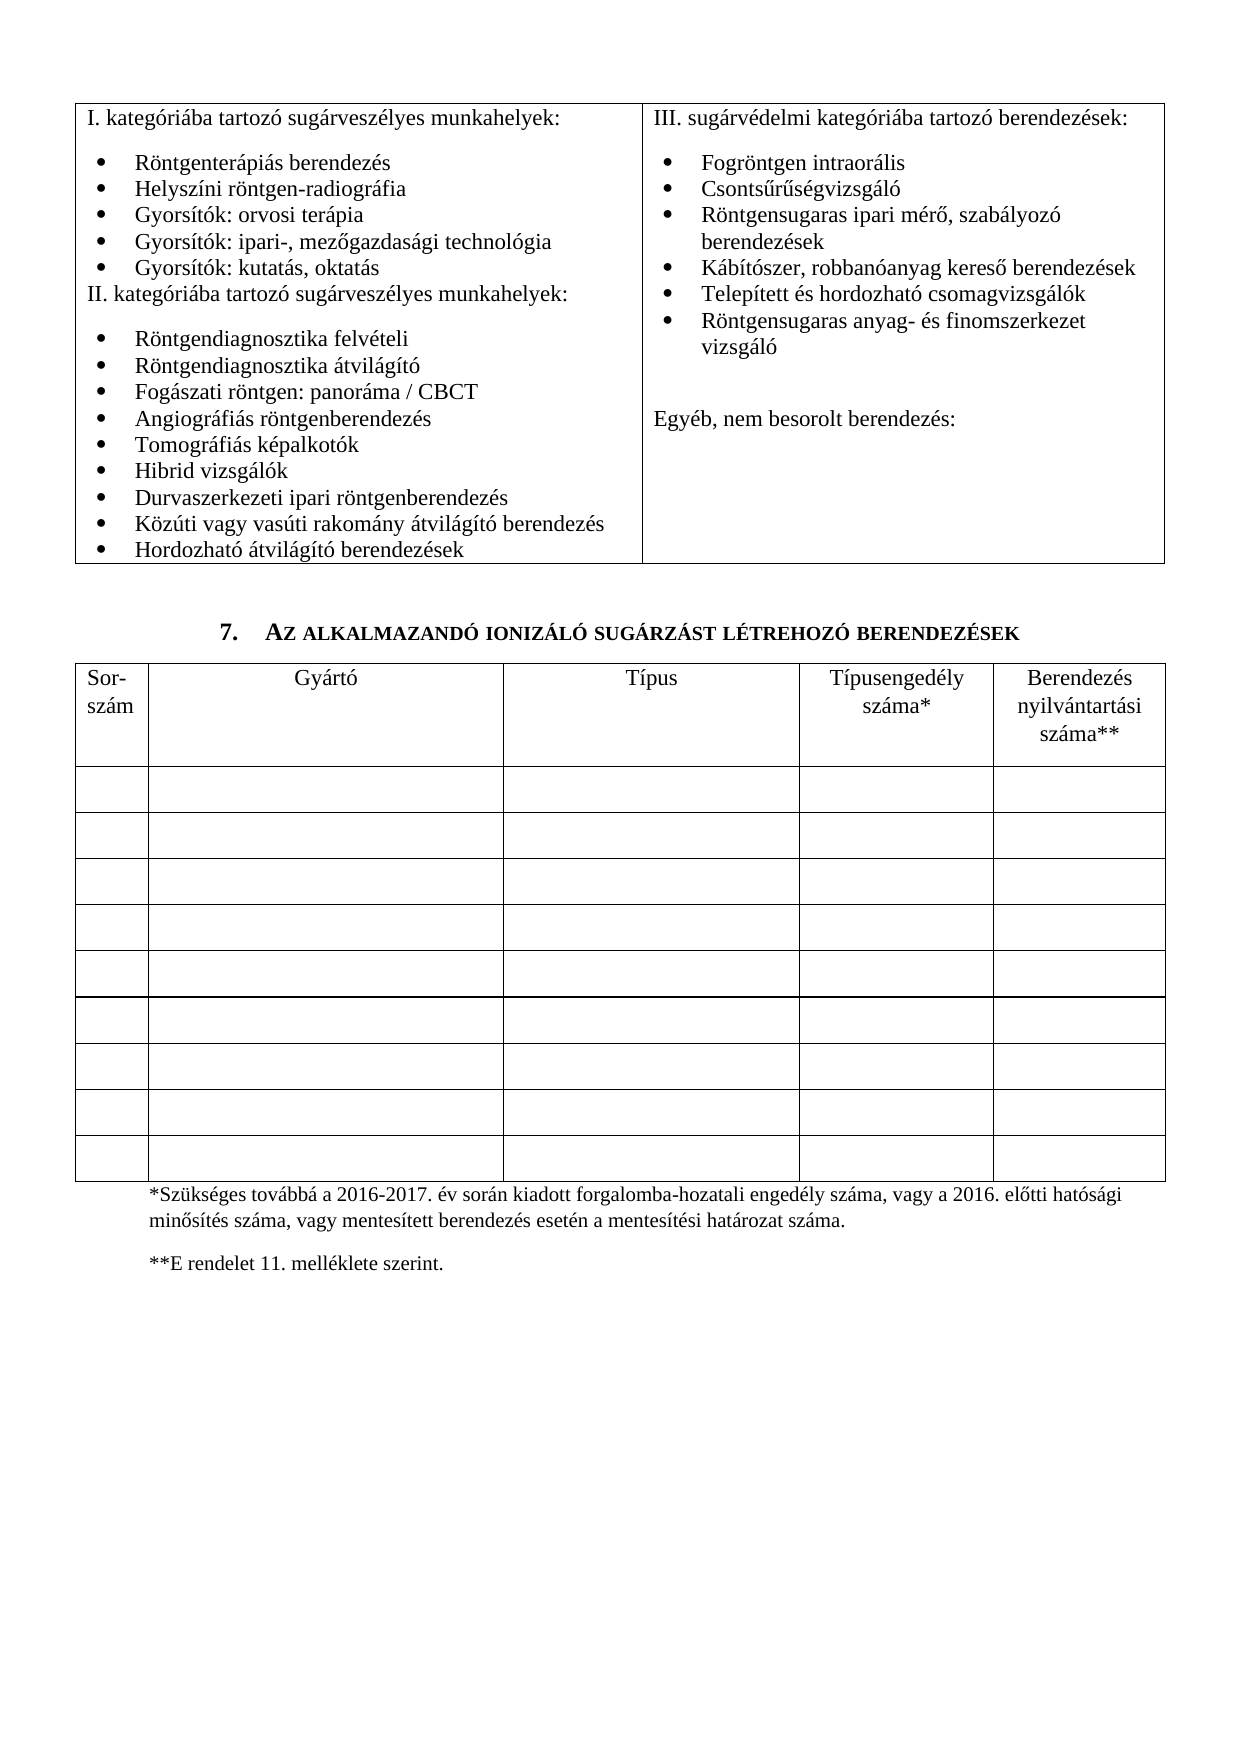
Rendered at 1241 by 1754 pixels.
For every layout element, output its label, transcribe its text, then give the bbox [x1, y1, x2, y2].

table_cell [76, 1090, 148, 1135]
table_header Gyártó [149, 664, 503, 766]
table_cell [149, 1090, 503, 1135]
table_cell [504, 767, 799, 812]
table_cell [149, 859, 503, 904]
table_cell [800, 859, 993, 904]
table_cell [800, 905, 993, 950]
table_cell [149, 1044, 503, 1089]
text **E rendelet 11. melléklete szerint. [149, 1251, 1165, 1274]
table_cell [504, 1136, 799, 1181]
table_cell [149, 813, 503, 858]
table_cell [800, 1090, 993, 1135]
table_header I. kategóriába tartozó sugárveszélyes munkahelyek: Röntgenterápiás berendezés Helyszíni röntgen-radiográfia Gyorsítók: orvosi terápia Gyorsítók: ipari-, mezőgazdasági technológia Gyorsítók: kutatás, oktatás II. kategóriába tartozó sugárveszélyes munkahelyek: Röntgendiagnosztika felvételi Röntgendiagnosztika átvilágító Fogászati röntgen: panoráma / CBCT Angiográfiás röntgenberendezés Tomográfiás képalkotók Hibrid vizsgálók Durvaszerkezeti ipari röntgenberendezés Közúti vagy vasúti rakomány átvilágító berendezés Hordozható átvilágító berendezések [76, 104, 642, 563]
table_header Sor-szám [76, 664, 148, 766]
table_cell [800, 951, 993, 996]
table_cell [504, 1090, 799, 1135]
table_cell [149, 767, 503, 812]
table_cell [76, 1044, 148, 1089]
table_cell [800, 813, 993, 858]
text *Szükséges továbbá a 2016-2017. év során kiadott forgalomba-hozatali engedély száma, vagy a 2016. előtti hatósági minősítés száma, vagy mentesített berendezés esetén a mentesítési határozat száma. [149, 1182, 1165, 1232]
table_cell [994, 905, 1165, 950]
table_cell [76, 813, 148, 858]
table_cell [504, 1044, 799, 1089]
table_header III. sugárvédelmi kategóriába tartozó berendezések: Fogröntgen intraorális Csontsűrűségvizsgáló Röntgensugaras ipari mérő, szabályozó berendezések Kábítószer, robbanóanyag kereső berendezések Telepített és hordozható csomagvizsgálók Röntgensugaras anyag- és finomszerkezet vizsgáló Egyéb, nem besorolt berendezés: [643, 104, 1164, 563]
list Az alkalmazandó ionizáló sugárzást létrehozó berendezések [74, 617, 1165, 646]
table_header Berendezés nyilvántartási száma** [994, 664, 1165, 766]
table_cell [994, 998, 1165, 1042]
table_cell [76, 859, 148, 904]
table_cell [994, 767, 1165, 812]
table_cell [76, 905, 148, 950]
table_cell [504, 813, 799, 858]
table_cell [994, 1090, 1165, 1135]
table_cell [994, 1136, 1165, 1181]
table_cell [504, 998, 799, 1042]
table_cell [149, 905, 503, 950]
table_cell [800, 1136, 993, 1181]
table_cell [800, 767, 993, 812]
table_cell [504, 859, 799, 904]
table_cell [504, 951, 799, 996]
table_cell [800, 998, 993, 1042]
table_cell [994, 859, 1165, 904]
table_cell [149, 951, 503, 996]
table_cell [800, 1044, 993, 1089]
table_cell [149, 1136, 503, 1181]
table_cell [76, 951, 148, 996]
table_cell [76, 998, 148, 1042]
table_cell [149, 998, 503, 1042]
table_cell [994, 951, 1165, 996]
table_cell [76, 1136, 148, 1181]
table_cell [994, 813, 1165, 858]
table_cell [76, 767, 148, 812]
table_cell [504, 905, 799, 950]
table_header Típusengedély száma* [800, 664, 993, 766]
table_cell [994, 1044, 1165, 1089]
table_header Típus [504, 664, 799, 766]
